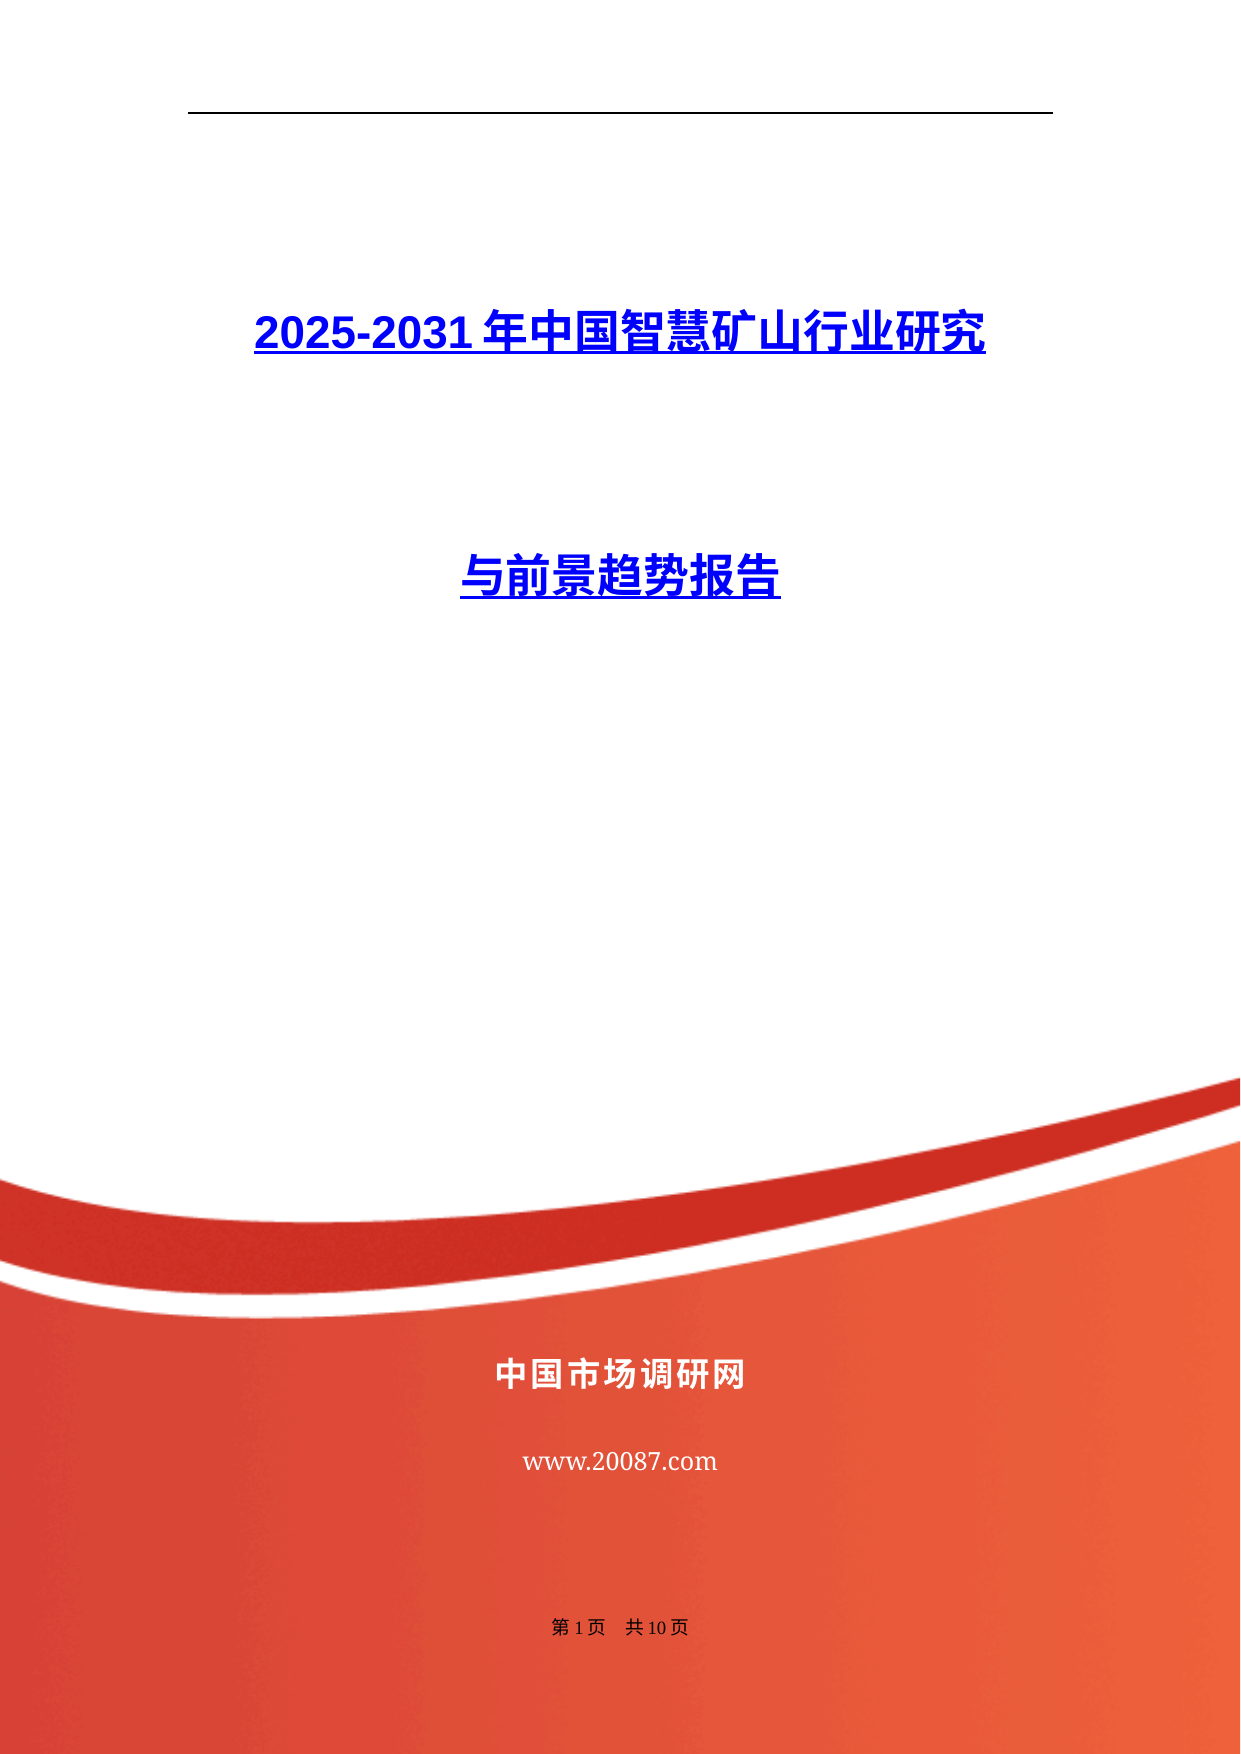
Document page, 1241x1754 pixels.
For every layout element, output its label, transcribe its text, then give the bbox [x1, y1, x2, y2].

table_header 2025-2031年中国智慧矿山行业研究与前景趋势报告 [188, 207, 1053, 773]
text www.20087.com [187, 1428, 1053, 1493]
picture [0, 1006, 1241, 1754]
subtitle 中国市场调研网 [187, 1339, 1053, 1404]
